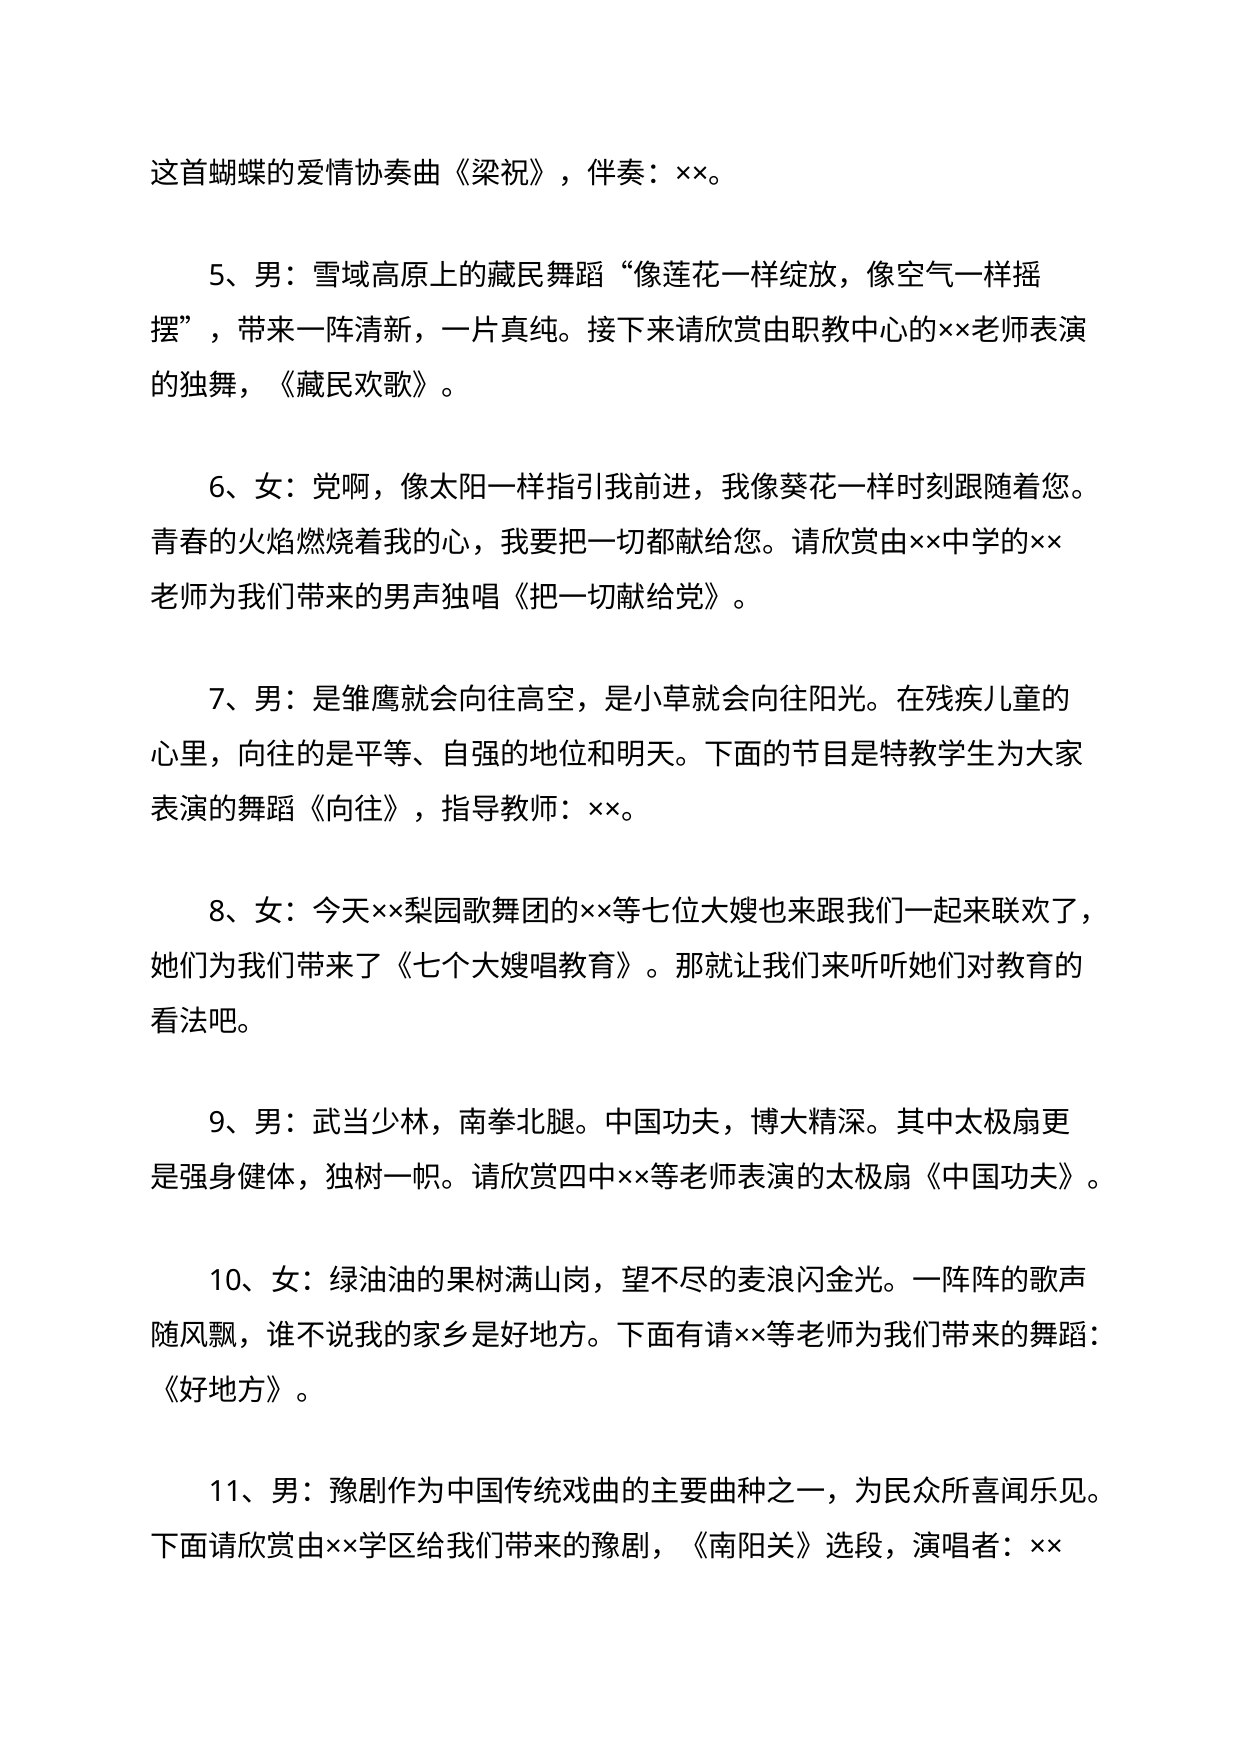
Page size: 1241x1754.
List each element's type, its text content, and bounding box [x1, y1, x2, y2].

text 6、女：党啊，像太阳一样指引我前进，我像葵花一样时刻跟随着您。青春的火焰燃烧着我的心，我要把一切都献给您。请欣赏由××中学的××老师为我们带来的男声独唱《把一切献给党》。 [150, 464, 1090, 616]
text 9、男：武当少林，南拳北腿。中国功夫，博大精深。其中太极扇更是强身健体，独树一帜。请欣赏四中××等老师表演的太极扇《中国功夫》。 [150, 1099, 1090, 1196]
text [150, 150, 1090, 192]
text 10、女：绿油油的果树满山岗，望不尽的麦浪闪金光。一阵阵的歌声随风飘，谁不说我的家乡是好地方。下面有请××等老师为我们带来的舞蹈：《好地方》。 [150, 1256, 1090, 1408]
text 7、男：是雏鹰就会向往高空，是小草就会向往阳光。在残疾儿童的心里，向往的是平等、自强的地位和明天。下面的节目是特教学生为大家表演的舞蹈《向往》，指导教师：××。 [150, 676, 1090, 828]
text 8、女：今天××梨园歌舞团的××等七位大嫂也来跟我们一起来联欢了，她们为我们带来了《七个大嫂唱教育》。那就让我们来听听她们对教育的看法吧。 [150, 887, 1090, 1039]
text 5、男：雪域高原上的藏民舞蹈“像莲花一样绽放，像空气一样摇摆”，带来一阵清新，一片真纯。接下来请欣赏由职教中心的××老师表演的独舞，《藏民欢歌》。 [150, 252, 1090, 404]
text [150, 1468, 1090, 1565]
